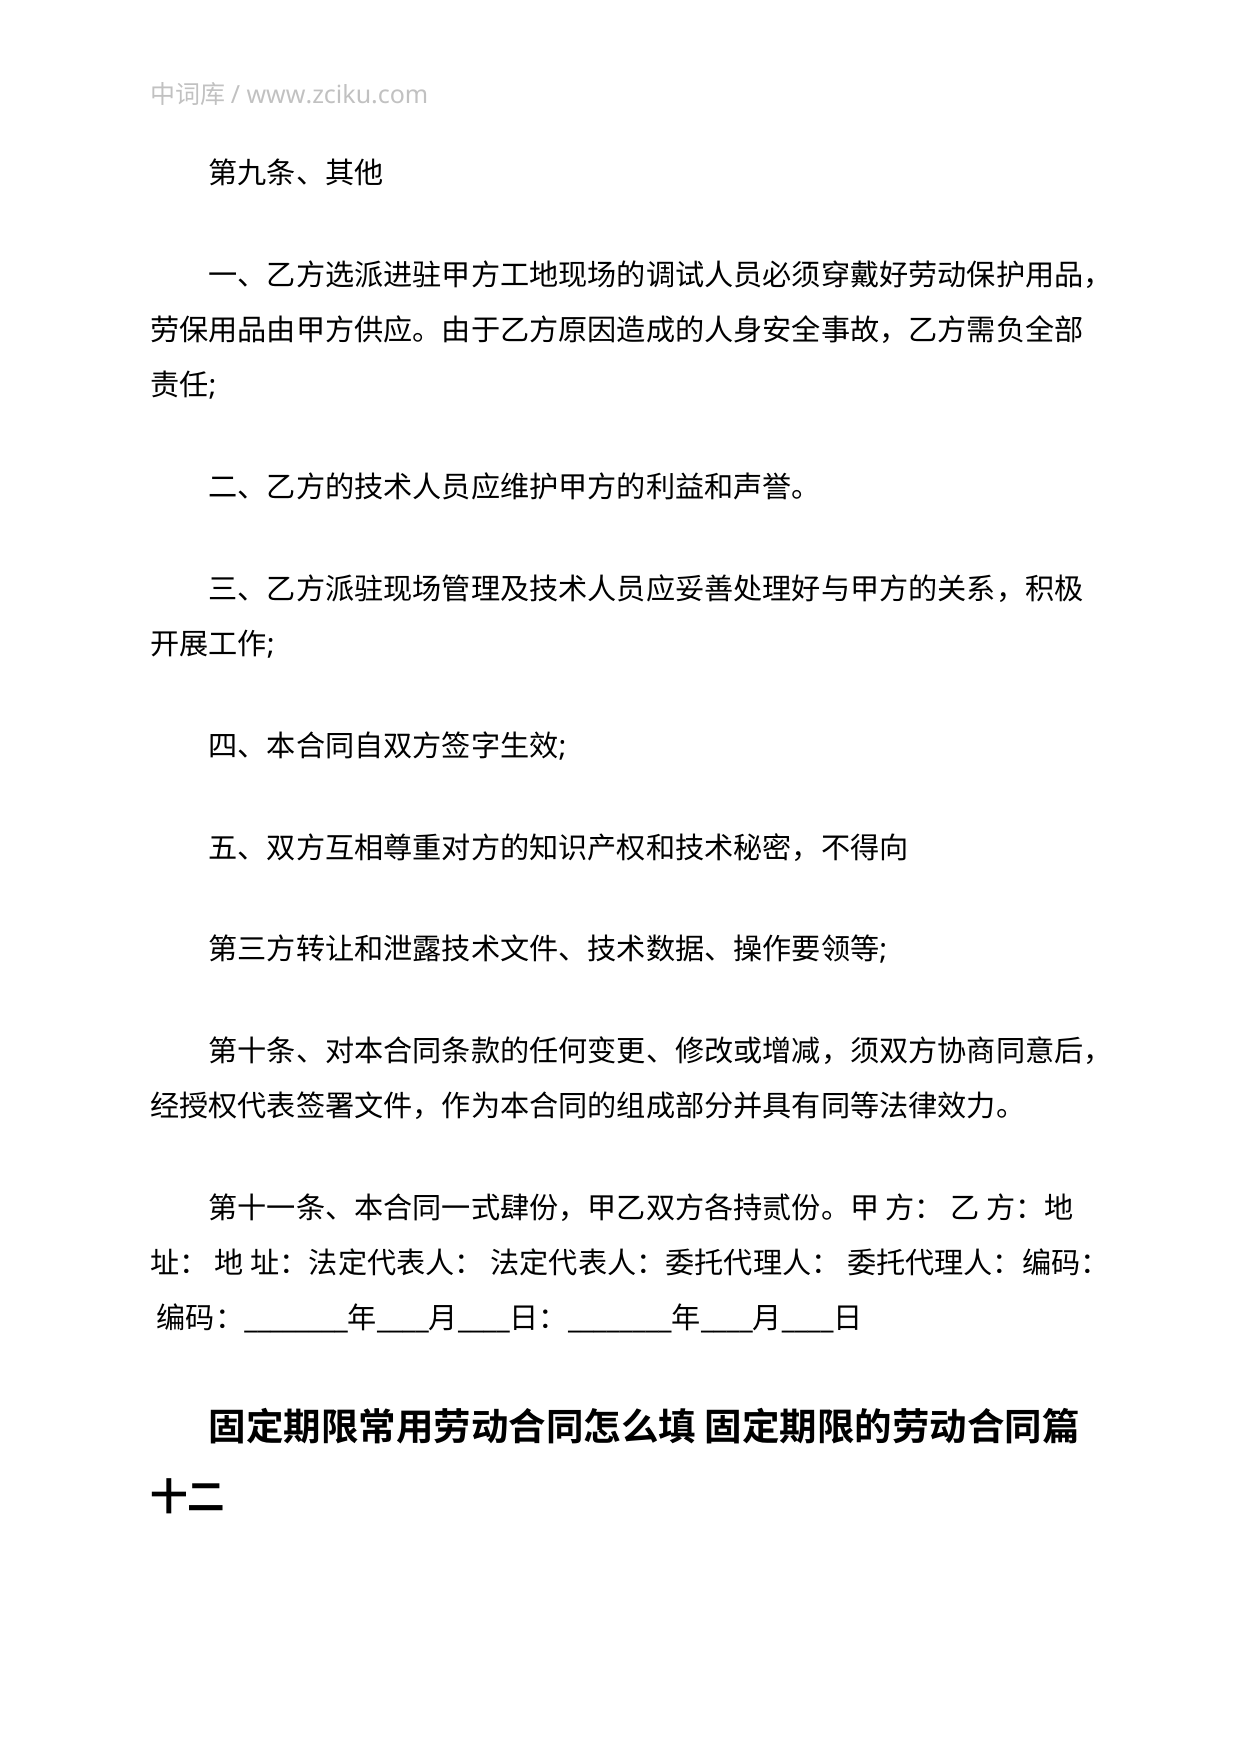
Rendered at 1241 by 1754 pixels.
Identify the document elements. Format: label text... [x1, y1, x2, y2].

text 五、双方互相尊重对方的知识产权和技术秘密，不得向 [150, 824, 1090, 866]
text 第十条、对本合同条款的任何变更、修改或增减，须双方协商同意后，经授权代表签署文件，作为本合同的组成部分并具有同等法律效力。 [150, 1028, 1090, 1125]
text 固定期限常用劳动合同怎么填 固定期限的劳动合同篇十二 [150, 1396, 1090, 1521]
text 二、乙方的技术人员应维护甲方的利益和声誉。 [150, 463, 1090, 506]
text 第十一条、本合同一式肆份，甲乙双方各持贰份。甲 方： 乙 方：地址： 地 址：法定代表人： 法定代表人：委托代理人： 委托代理人：编码： 编码：________年____月____日：________年____月____日 [150, 1184, 1090, 1337]
text 三、乙方派驻现场管理及技术人员应妥善处理好与甲方的关系，积极开展工作; [150, 565, 1090, 663]
text 一、乙方选派进驻甲方工地现场的调试人员必须穿戴好劳动保护用品，劳保用品由甲方供应。由于乙方原因造成的人身安全事故，乙方需负全部责任; [150, 252, 1090, 404]
text 第三方转让和泄露技术文件、技术数据、操作要领等; [150, 926, 1090, 968]
text 四、本合同自双方签字生效; [150, 722, 1090, 764]
text 第九条、其他 [150, 150, 1090, 192]
